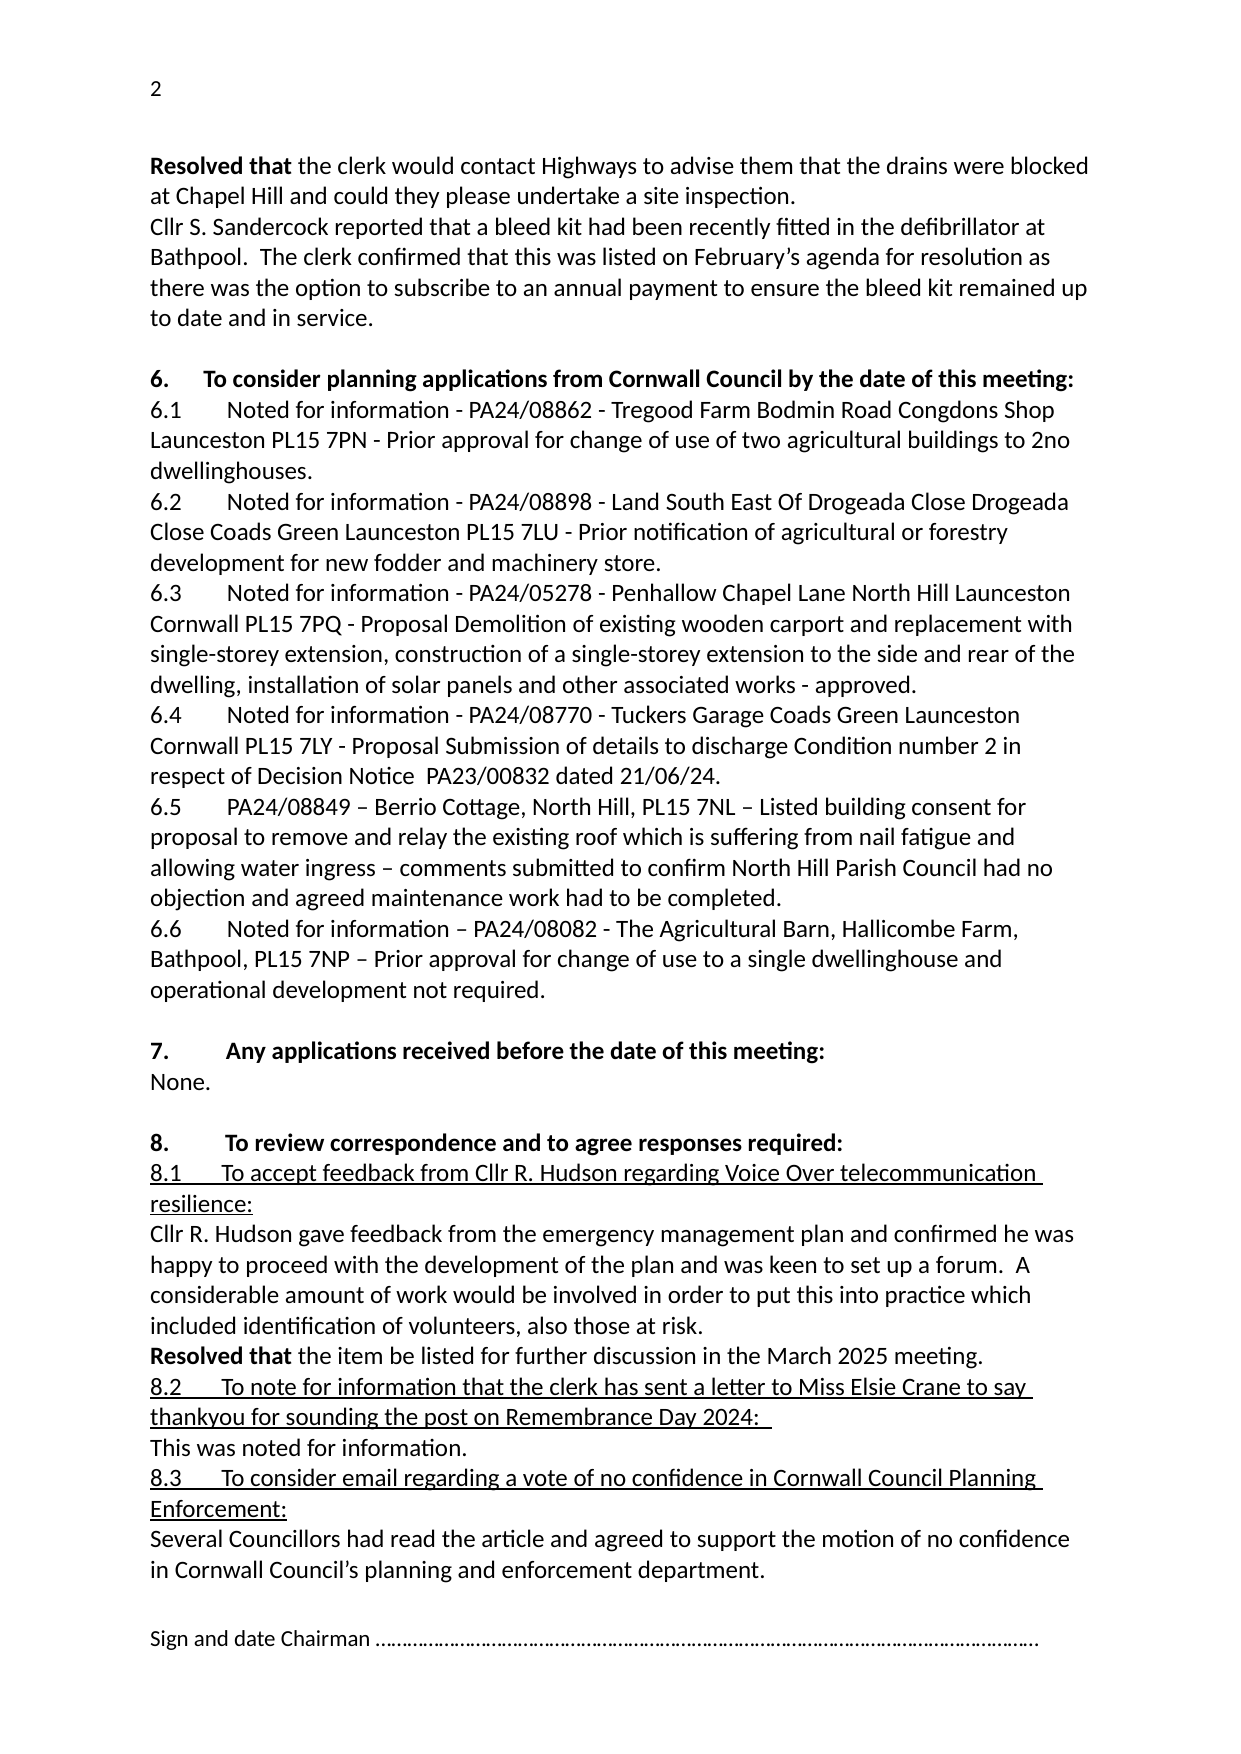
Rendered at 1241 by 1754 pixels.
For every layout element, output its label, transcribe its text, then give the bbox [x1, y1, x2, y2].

list 8.1 To accept feedback from Cllr R. Hudson regarding Voice Over telecommunication resilience: [150, 1157, 1090, 1218]
list 8. To review correspondence and to agree responses required: [150, 1127, 1090, 1157]
text Cllr S. Sandercock reported that a bleed kit had been recently fitted in the defibrillator at Bathpool. The clerk confirmed that this was listed on February’s agenda for resolution as there was the option to subscribe to an annual payment to ensure the bleed kit remained up to date and in service. [150, 211, 1090, 333]
list 6.2 Noted for information - PA24/08898 - Land South East Of Drogeada Close Drogeada Close Coads Green Launceston PL15 7LU - Prior notification of agricultural or forestry development for new fodder and machinery store. [150, 486, 1090, 577]
list Several Councillors had read the article and agreed to support the motion of no confidence in Cornwall Council’s planning and enforcement department. [150, 1523, 1090, 1584]
list 8.3 To consider email regarding a vote of no confidence in Cornwall Council Planning Enforcement: [150, 1462, 1090, 1523]
list This was noted for information. [150, 1432, 1090, 1462]
list Resolved that the item be listed for further discussion in the March 2025 meeting. [150, 1340, 1090, 1371]
list 8.2 To note for information that the clerk has sent a letter to Miss Elsie Crane to say thankyou for sounding the post on Remembrance Day 2024: [150, 1371, 1090, 1432]
list 6.6 Noted for information – PA24/08082 - The Agricultural Barn, Hallicombe Farm, Bathpool, PL15 7NP – Prior approval for change of use to a single dwellinghouse and operational development not required. [150, 913, 1090, 1004]
list 7. Any applications received before the date of this meeting: [150, 1035, 1090, 1066]
list 6.4 Noted for information - PA24/08770 - Tuckers Garage Coads Green Launceston Cornwall PL15 7LY - Proposal Submission of details to discharge Condition number 2 in respect of Decision Notice PA23/00832 dated 21/06/24. [150, 699, 1090, 791]
text Resolved that the clerk would contact Highways to advise them that the drains were blocked at Chapel Hill and could they please undertake a site inspection. [150, 150, 1090, 211]
list 6.3 Noted for information - PA24/05278 - Penhallow Chapel Lane North Hill Launceston Cornwall PL15 7PQ - Proposal Demolition of existing wooden carport and replacement with single-storey extension, construction of a single-storey extension to the side and rear of the dwelling, installation of solar panels and other associated works - approved. [150, 577, 1090, 699]
list 6.1 Noted for information - PA24/08862 - Tregood Farm Bodmin Road Congdons Shop Launceston PL15 7PN - Prior approval for change of use of two agricultural buildings to 2no dwellinghouses. [150, 394, 1090, 486]
list None. [150, 1066, 1090, 1096]
list 6.5 PA24/08849 – Berrio Cottage, North Hill, PL15 7NL – Listed building consent for proposal to remove and relay the existing roof which is suffering from nail fatigue and allowing water ingress – comments submitted to confirm North Hill Parish Council had no objection and agreed maintenance work had to be completed. [150, 791, 1090, 913]
list Cllr R. Hudson gave feedback from the emergency management plan and confirmed he was happy to proceed with the development of the plan and was keen to set up a forum. A considerable amount of work would be involved in order to put this into practice which included identification of volunteers, also those at risk. [150, 1218, 1090, 1340]
text 6. To consider planning applications from Cornwall Council by the date of this meeting: [150, 364, 1090, 394]
